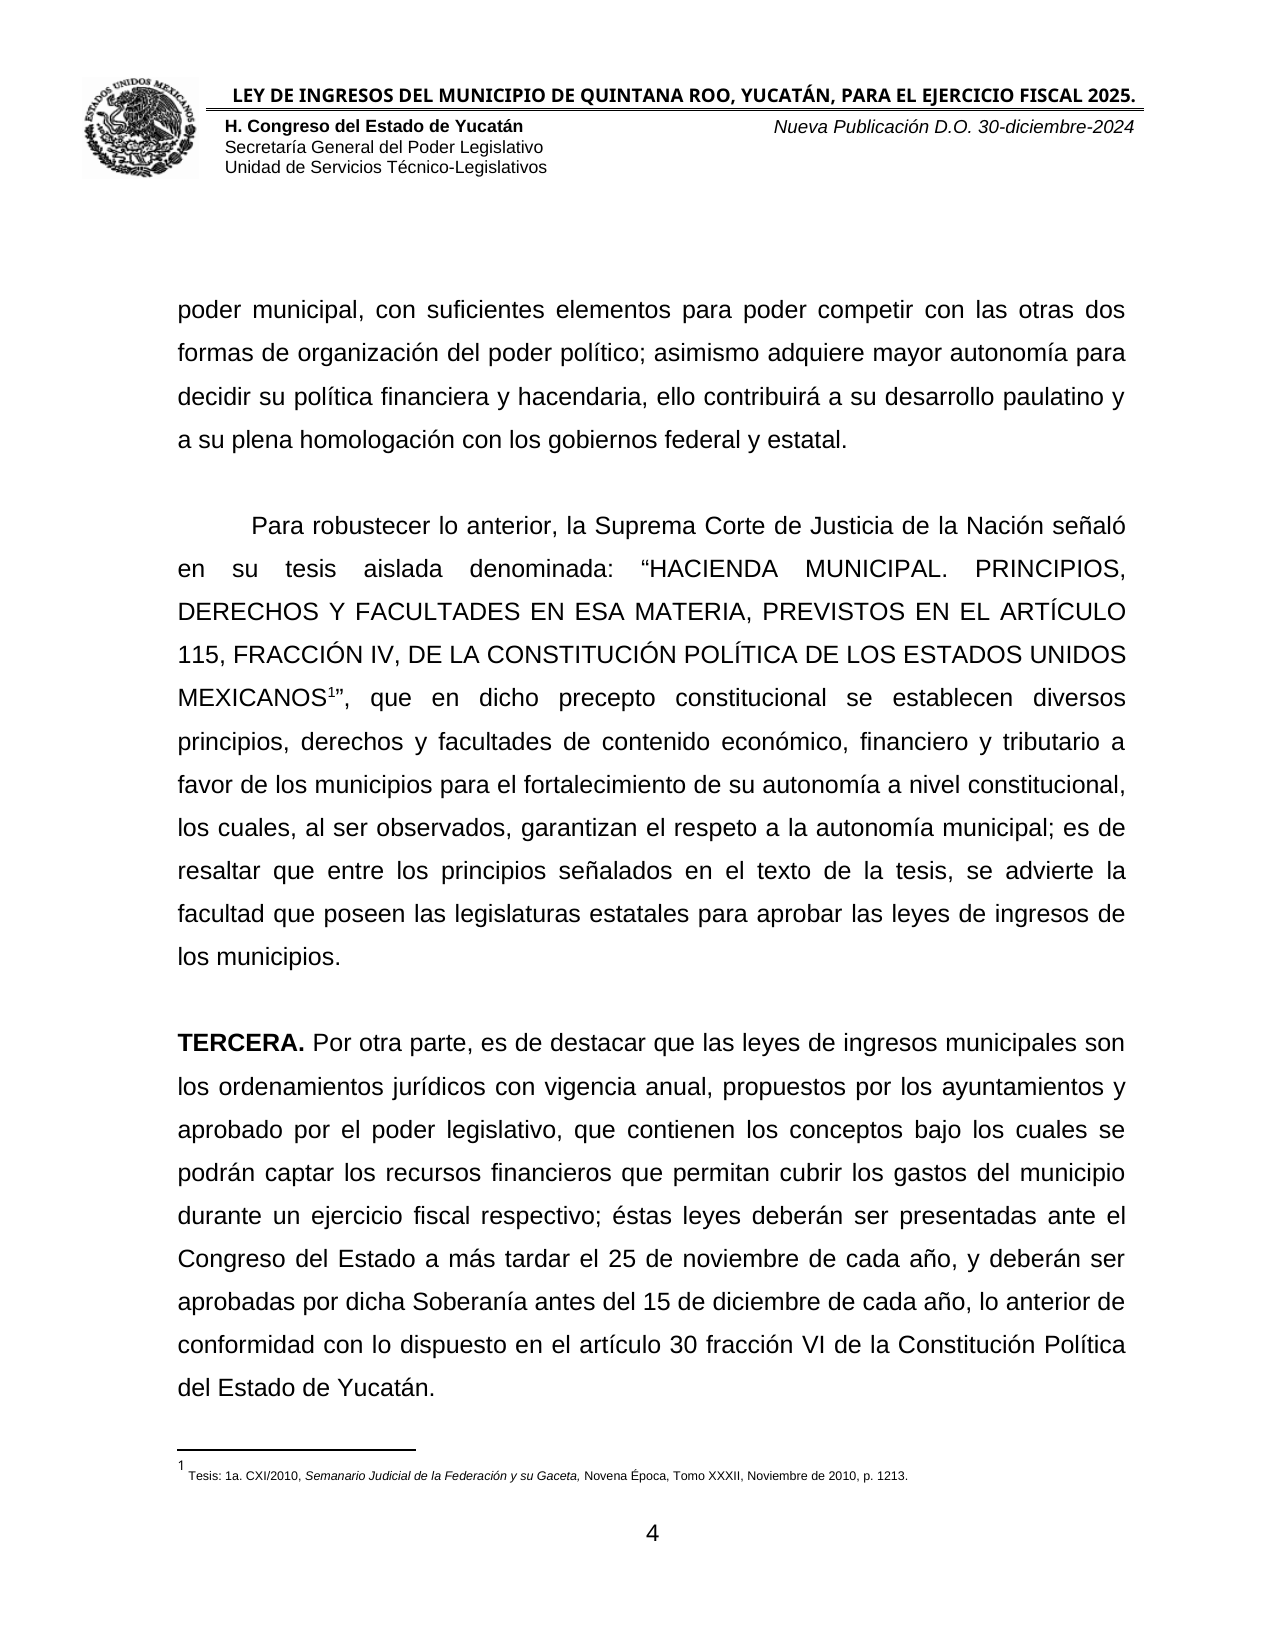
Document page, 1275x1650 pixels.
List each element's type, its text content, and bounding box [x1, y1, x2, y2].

text Para robustecer lo anterior, la Suprema Corte de Justicia de la Nación señaló en su tesis aislada denominada: “HACIENDA MUNICIPAL. PRINCIPIOS, DERECHOS Y FACULTADES EN ESA MATERIA, PREVISTOS EN EL ARTÍCULO 115, FRACCIÓN IV, DE LA CONSTITUCIÓN POLÍTICA DE LOS ESTADOS UNIDOS MEXICANOS”, que en dicho precepto constitucional se establecen diversos principios, derechos y facultades de contenido económico, financiero y tributario a favor de los municipios para el fortalecimiento de su autonomía a nivel constitucional, los cuales, al ser observados, garantizan el respeto a la autonomía municipal; es de resaltar que entre los principios señalados en el texto de la tesis, se advierte la facultad que poseen las legislaturas estatales para aprobar las leyes de ingresos de los municipios. [177, 511, 1127, 971]
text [177, 295, 1127, 453]
text TERCERA. Por otra parte, es de destacar que las leyes de ingresos municipales son los ordenamientos jurídicos con vigencia anual, propuestos por los ayuntamientos y aprobado por el poder legislativo, que contienen los conceptos bajo los cuales se podrán captar los recursos financieros que permitan cubrir los gastos del municipio durante un ejercicio fiscal respectivo; éstas leyes deberán ser presentadas ante el Congreso del Estado a más tardar el 25 de noviembre de cada año, y deberán ser aprobadas por dicha Soberanía antes del 15 de diciembre de cada año, lo anterior de conformidad con lo dispuesto en el artículo 30 fracción VI de la Constitución Política del Estado de Yucatán. [177, 1028, 1127, 1402]
